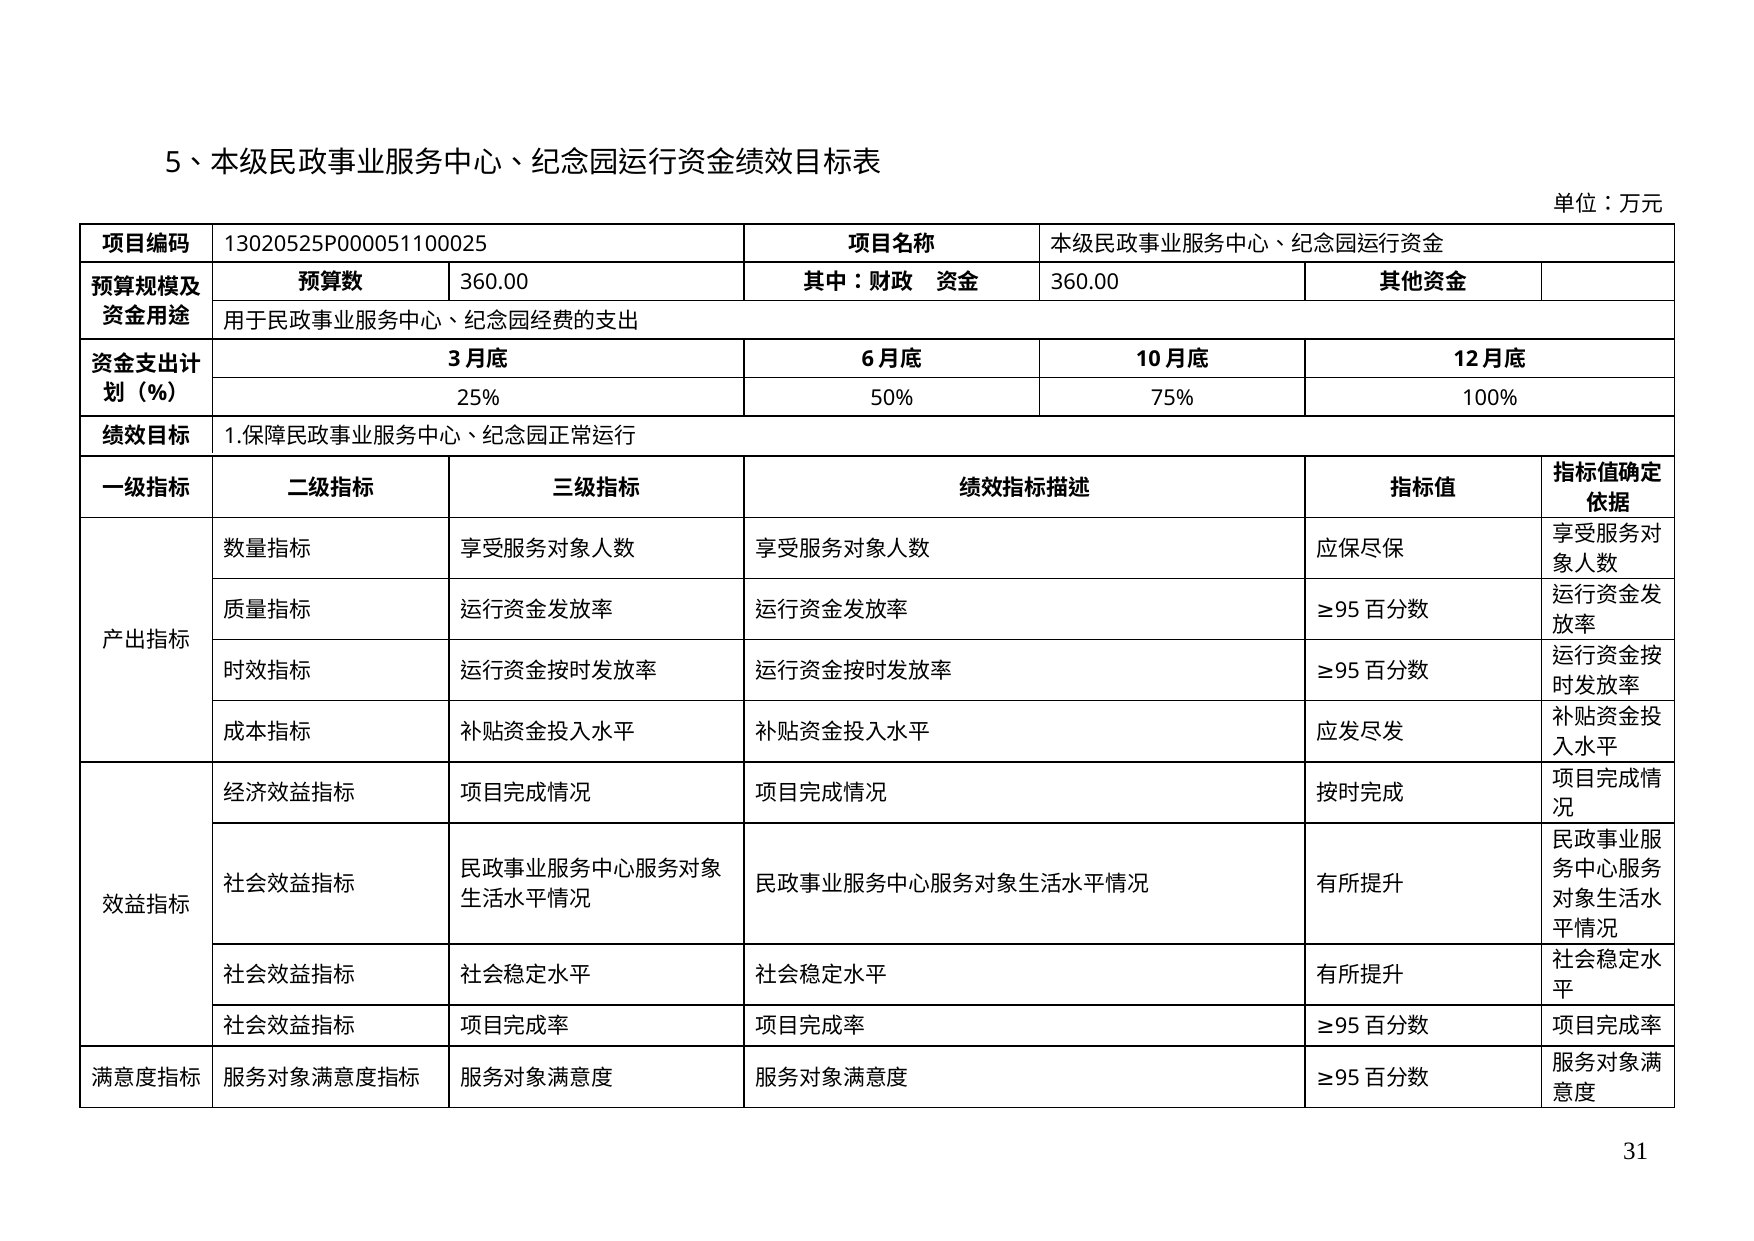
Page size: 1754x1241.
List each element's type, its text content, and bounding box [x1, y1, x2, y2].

table_cell 13020525P000051100025 [213, 225, 743, 261]
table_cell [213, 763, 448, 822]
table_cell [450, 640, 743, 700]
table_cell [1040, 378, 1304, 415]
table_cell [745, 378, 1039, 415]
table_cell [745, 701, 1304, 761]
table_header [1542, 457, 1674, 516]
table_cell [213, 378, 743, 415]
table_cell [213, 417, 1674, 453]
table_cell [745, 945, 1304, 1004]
table_header 单位：万元 [81, 183, 1674, 223]
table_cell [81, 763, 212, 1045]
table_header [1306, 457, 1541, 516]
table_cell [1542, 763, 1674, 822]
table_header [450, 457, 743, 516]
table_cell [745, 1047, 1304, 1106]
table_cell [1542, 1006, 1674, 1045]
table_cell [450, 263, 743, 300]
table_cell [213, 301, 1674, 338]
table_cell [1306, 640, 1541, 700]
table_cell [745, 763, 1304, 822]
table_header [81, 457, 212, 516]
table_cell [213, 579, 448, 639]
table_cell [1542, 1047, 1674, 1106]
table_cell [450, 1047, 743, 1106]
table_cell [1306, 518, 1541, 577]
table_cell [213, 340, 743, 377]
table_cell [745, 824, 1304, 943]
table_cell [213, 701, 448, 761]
table_cell 项目编码 [81, 225, 212, 261]
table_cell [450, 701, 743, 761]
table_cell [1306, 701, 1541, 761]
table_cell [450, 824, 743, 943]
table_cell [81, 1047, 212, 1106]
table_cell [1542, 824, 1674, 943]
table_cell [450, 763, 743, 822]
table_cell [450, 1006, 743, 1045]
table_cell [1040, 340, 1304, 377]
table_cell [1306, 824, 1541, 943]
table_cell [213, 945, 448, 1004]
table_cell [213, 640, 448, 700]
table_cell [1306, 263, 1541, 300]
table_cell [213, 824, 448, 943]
table_cell 预算规模及资金用途 [81, 263, 212, 338]
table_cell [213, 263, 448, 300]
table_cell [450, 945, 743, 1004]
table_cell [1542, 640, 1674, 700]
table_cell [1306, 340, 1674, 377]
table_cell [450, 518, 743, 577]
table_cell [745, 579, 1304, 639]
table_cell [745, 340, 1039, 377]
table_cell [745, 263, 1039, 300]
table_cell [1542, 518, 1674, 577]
text 5、本级民政事业服务中心、纪念园运行资金绩效目标表 [106, 142, 1648, 181]
table_cell 本级民政事业服务中心、纪念园运行资金 [1040, 225, 1674, 261]
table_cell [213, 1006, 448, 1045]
table_cell 项目名称 [745, 225, 1039, 261]
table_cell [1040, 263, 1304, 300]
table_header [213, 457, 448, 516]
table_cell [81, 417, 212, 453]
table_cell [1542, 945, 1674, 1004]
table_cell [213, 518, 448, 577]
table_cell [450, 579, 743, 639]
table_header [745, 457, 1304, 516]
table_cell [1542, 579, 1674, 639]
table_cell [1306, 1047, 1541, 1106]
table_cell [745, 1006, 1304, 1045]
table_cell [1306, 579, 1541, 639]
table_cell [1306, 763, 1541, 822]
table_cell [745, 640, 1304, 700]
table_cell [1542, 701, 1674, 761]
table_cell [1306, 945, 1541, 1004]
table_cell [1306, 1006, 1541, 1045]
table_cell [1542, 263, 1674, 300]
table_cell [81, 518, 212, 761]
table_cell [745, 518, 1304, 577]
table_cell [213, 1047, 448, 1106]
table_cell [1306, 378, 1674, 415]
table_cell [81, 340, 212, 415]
